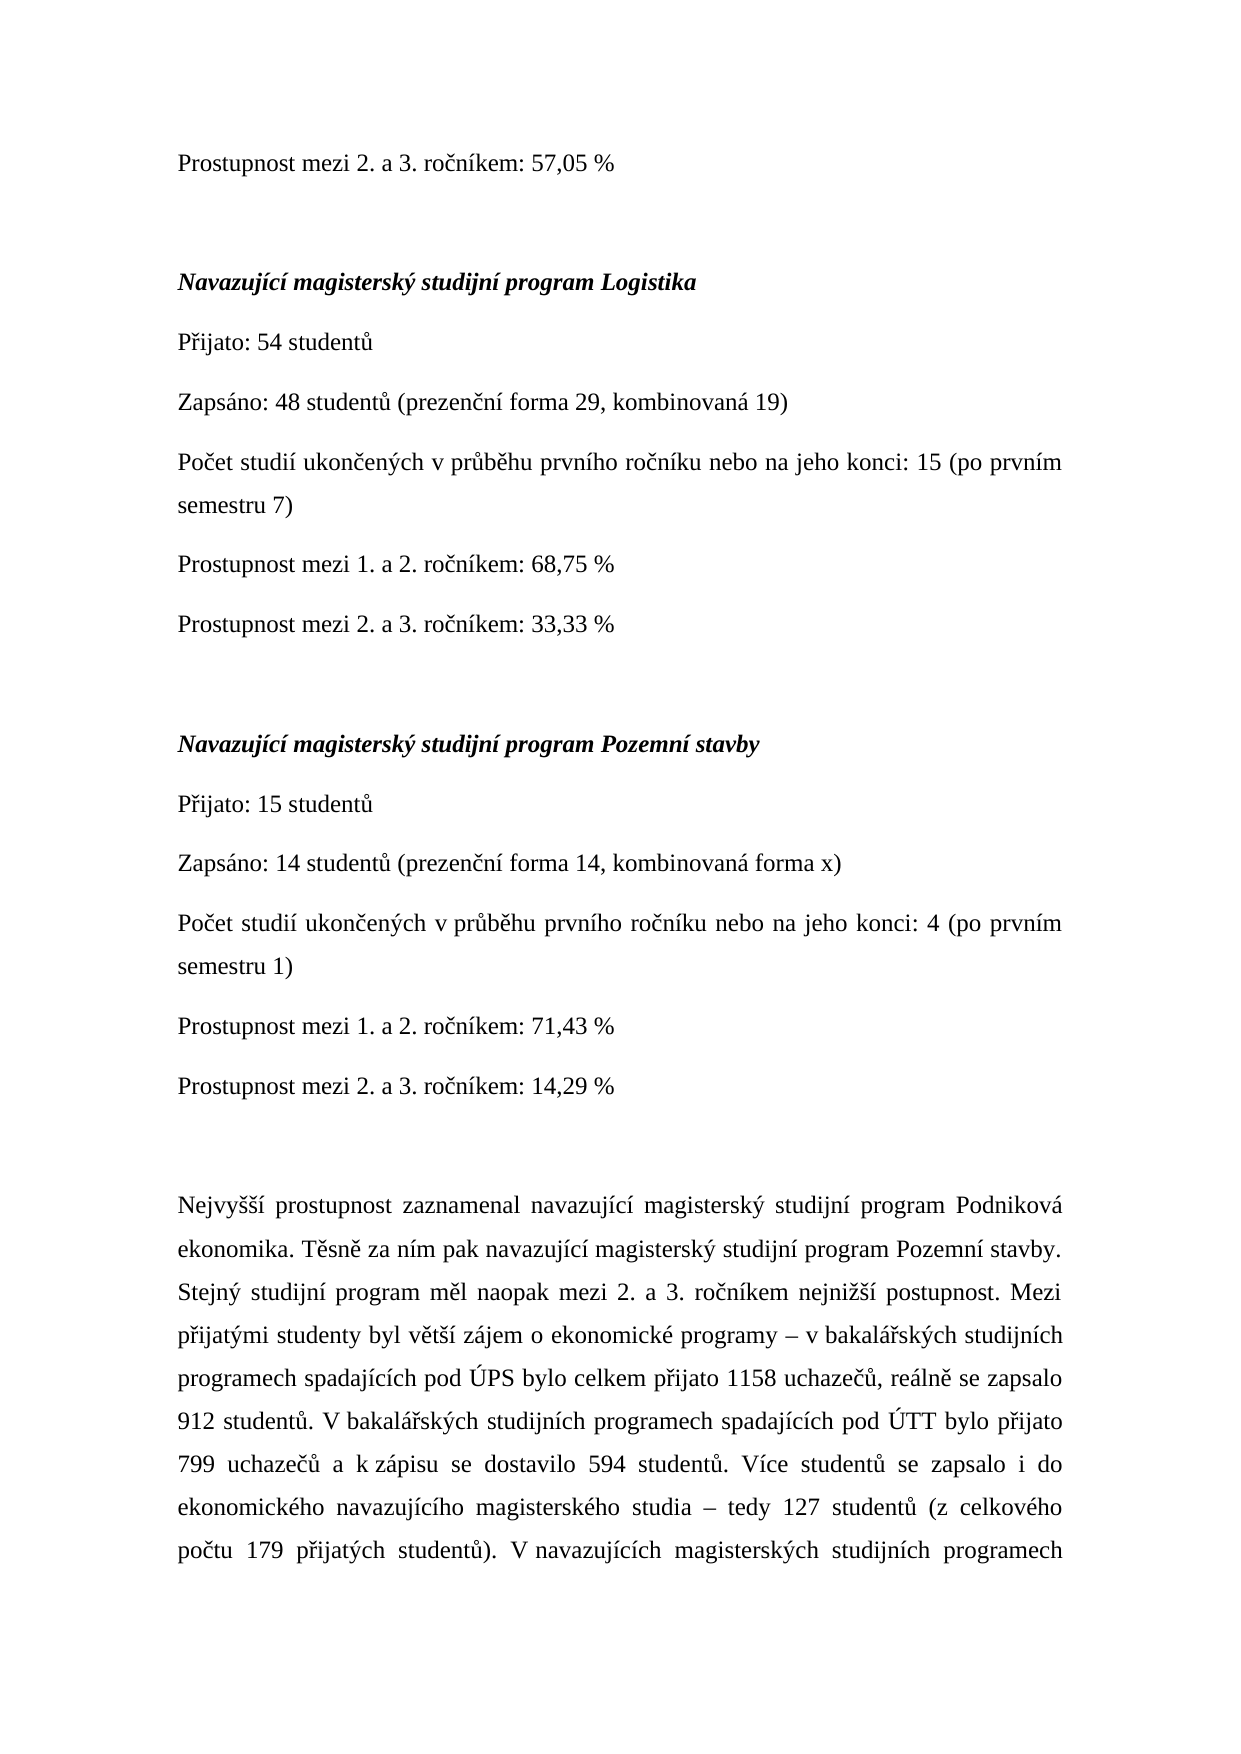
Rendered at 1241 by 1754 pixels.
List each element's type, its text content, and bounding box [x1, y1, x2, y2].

text Přijato: 54 studentů [177, 327, 1063, 356]
text Prostupnost mezi 2. a 3. ročníkem: 14,29 % [177, 1071, 1063, 1100]
text Prostupnost mezi 2. a 3. ročníkem: 57,05 % [177, 148, 1063, 176]
text Zapsáno: 48 studentů (prezenční forma 29, kombinovaná 19) [177, 387, 1063, 416]
text Navazující magisterský studijní program Logistika [177, 267, 1063, 296]
text Prostupnost mezi 1. a 2. ročníkem: 71,43 % [177, 1011, 1063, 1040]
text Navazující magisterský studijní program Pozemní stavby [177, 729, 1063, 758]
text Prostupnost mezi 1. a 2. ročníkem: 68,75 % [177, 549, 1063, 578]
text Počet studií ukončených v průběhu prvního ročníku nebo na jeho konci: 4 (po prvním semestru 1) [177, 908, 1063, 980]
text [177, 1191, 1063, 1564]
text Prostupnost mezi 2. a 3. ročníkem: 33,33 % [177, 609, 1063, 638]
text Počet studií ukončených v průběhu prvního ročníku nebo na jeho konci: 15 (po prvním semestru 7) [177, 447, 1063, 518]
text Zapsáno: 14 studentů (prezenční forma 14, kombinovaná forma x) [177, 848, 1063, 877]
text Přijato: 15 studentů [177, 789, 1063, 817]
